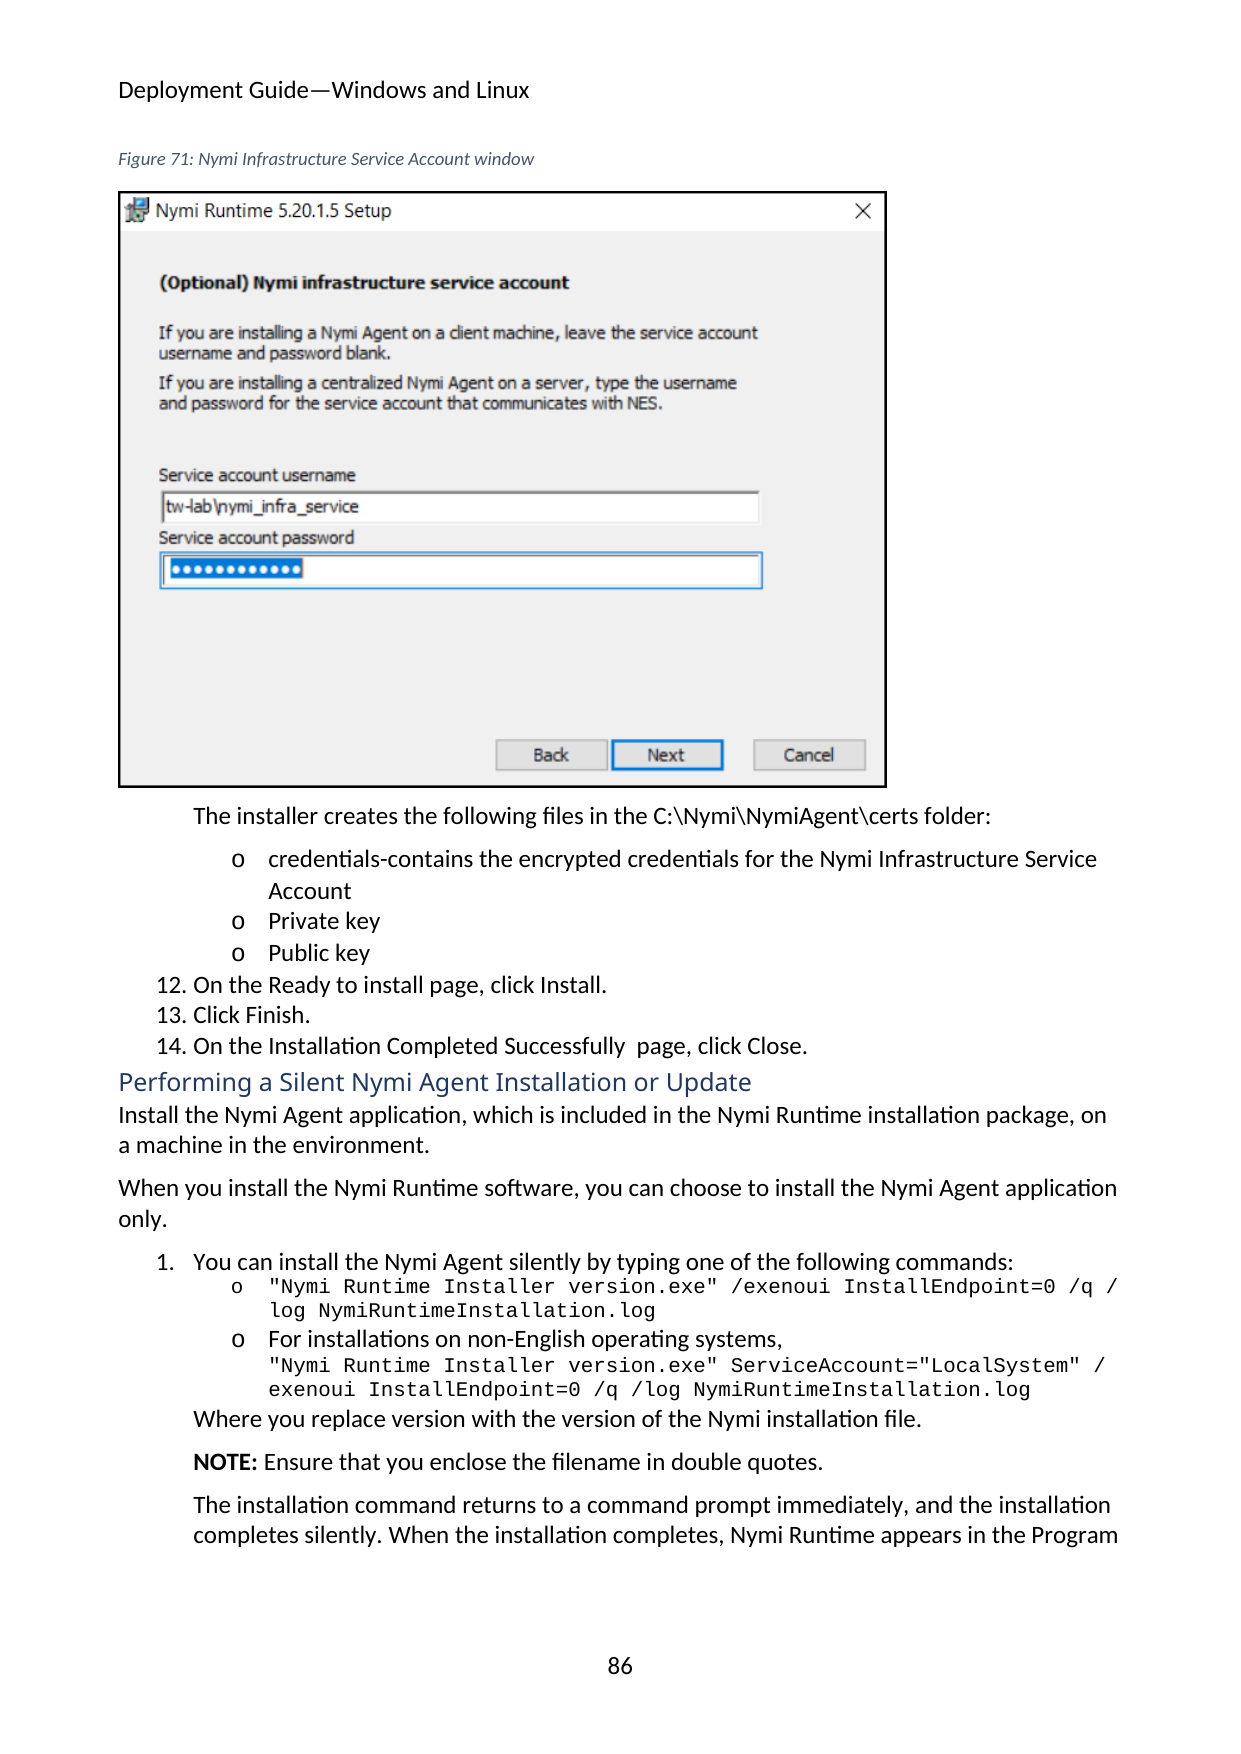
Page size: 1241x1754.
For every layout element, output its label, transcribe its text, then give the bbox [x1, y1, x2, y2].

list Private key [231, 905, 1122, 937]
list Public key [231, 937, 1122, 969]
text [193, 1489, 1122, 1550]
text "Nymi Runtime Installer version.exe" ServiceAccount="LocalSystem" /exenoui InstallEndpoint=0 /q /log NymiRuntimeInstallation.log [268, 1355, 1122, 1403]
text Install the Nymi Agent application, which is included in the Nymi Runtime installation package, on a machine in the environment. [118, 1099, 1122, 1160]
subtitle Performing a Silent Nymi Agent Installation or Update [118, 1065, 1122, 1099]
list You can install the Nymi Agent silently by typing one of the following commands: [156, 1246, 1122, 1276]
list Click Finish. [156, 999, 1122, 1030]
text The installer creates the following files in the C:\Nymi\NymiAgent\certs folder: [193, 800, 1122, 831]
picture [118, 191, 887, 788]
list On the Ready to install page, click Install. [156, 969, 1122, 999]
text Note: Ensure that you enclose the filename in double quotes. [193, 1446, 1122, 1476]
text Where you replace version with the version of the Nymi installation file. [193, 1403, 1122, 1433]
text Figure 71: Nymi Infrastructure Service Account window [118, 148, 1122, 171]
list For installations on non-English operating systems, [231, 1324, 1122, 1355]
text When you install the Nymi Runtime software, you can choose to install the Nymi Agent application only. [118, 1172, 1122, 1233]
list "Nymi Runtime Installer version.exe" /exenoui InstallEndpoint=0 /q /log NymiRuntimeInstallation.log [231, 1276, 1122, 1324]
list credentials-contains the encrypted credentials for the Nymi Infrastructure Service Account [231, 843, 1122, 905]
list On the Installation Completed Successfully page, click Close. [156, 1030, 1122, 1061]
